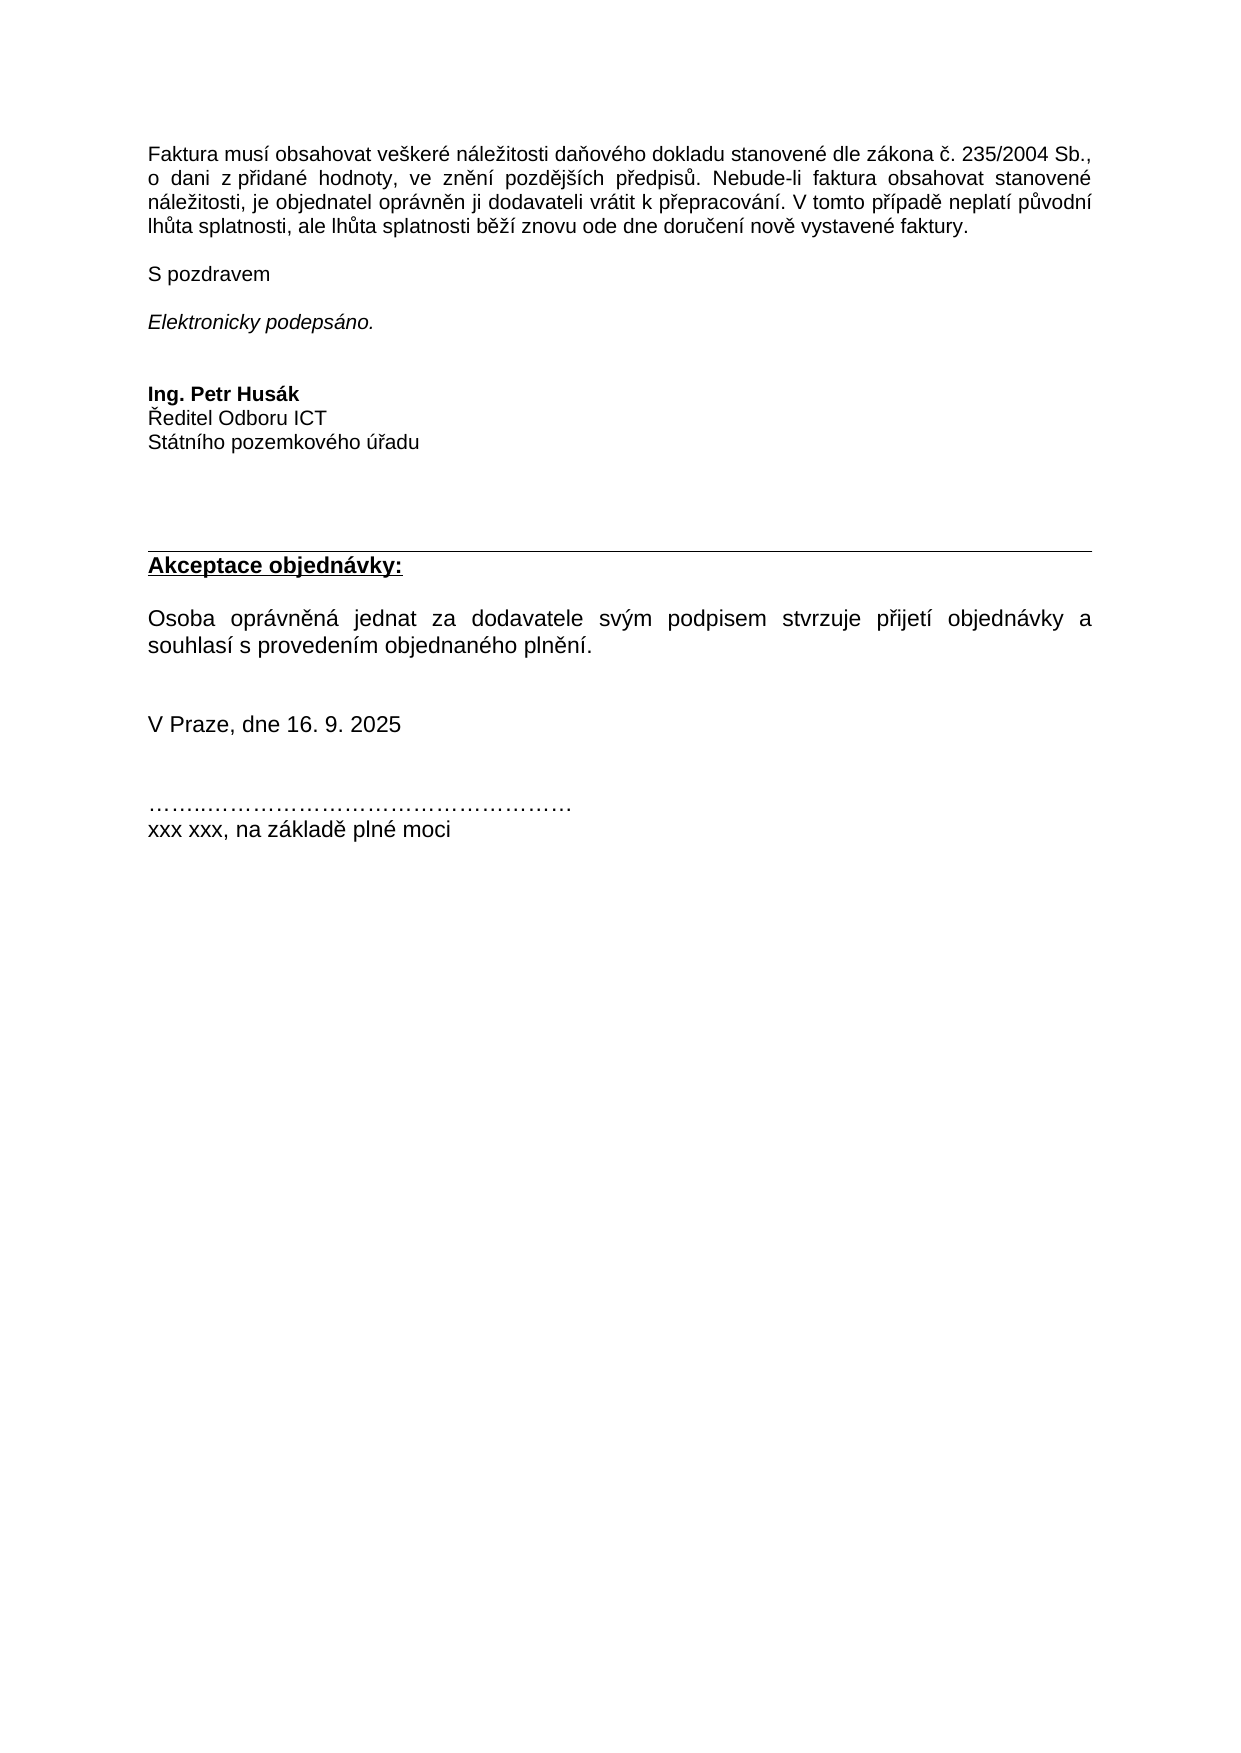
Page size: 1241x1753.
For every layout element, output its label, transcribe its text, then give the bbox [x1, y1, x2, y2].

text Akceptace objednávky: [148, 552, 1092, 579]
text Ing. Petr Husák [148, 382, 1092, 406]
text S pozdravem [148, 262, 1092, 286]
text Faktura musí obsahovat veškeré náležitosti daňového dokladu stanovené dle zákona č. 235/2004 Sb., o dani z přidané hodnoty, ve znění pozdějších předpisů. Nebude-li faktura obsahovat stanovené náležitosti, je objednatel oprávněn ji dodavateli vrátit k přepracování. V tomto případě neplatí původní lhůta splatnosti, ale lhůta splatnosti běží znovu ode dne doručení nově vystavené faktury. [148, 142, 1092, 238]
text Osoba oprávněná jednat za dodavatele svým podpisem stvrzuje přijetí objednávky a souhlasí s provedením objednaného plnění. [148, 605, 1092, 658]
text ……..………………………………………… [148, 790, 1092, 816]
text xxx xxx, na základě plné moci [148, 816, 1092, 842]
text Státního pozemkového úřadu [148, 429, 1092, 453]
text V Praze, dne 16. 9. 2025 [148, 711, 1092, 737]
text Elektronicky podepsáno. [148, 310, 1092, 334]
text Ředitel Odboru ICT [148, 406, 1092, 429]
